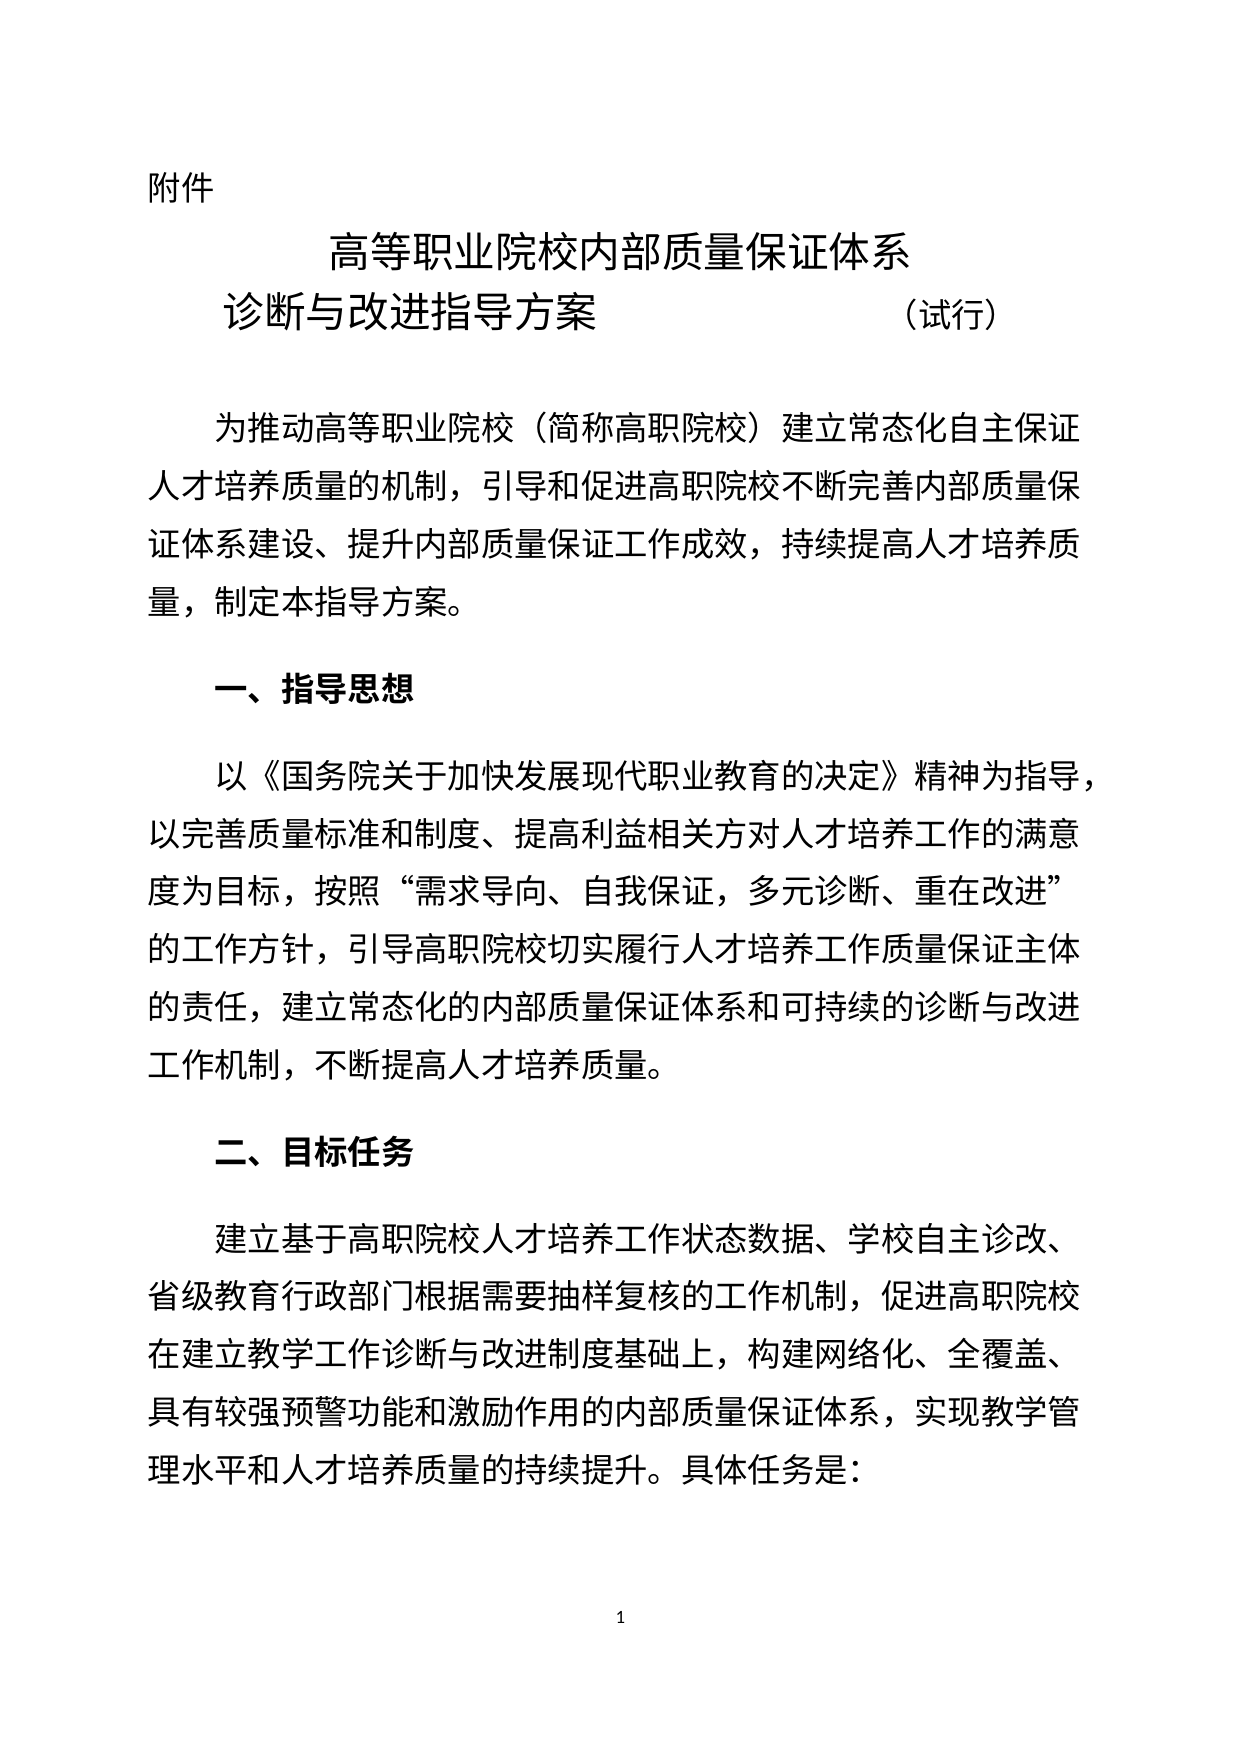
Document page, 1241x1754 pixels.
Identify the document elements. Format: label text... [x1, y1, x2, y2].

text 一、指导思想 [148, 662, 1092, 711]
text 附件 [148, 161, 1092, 209]
text 为推动高等职业院校（简称高职院校）建立常态化自主保证人才培养质量的机制，引导和促进高职院校不断完善内部质量保证体系建设、提升内部质量保证工作成效，持续提高人才培养质量，制定本指导方案。 [148, 402, 1092, 624]
text 建立基于高职院校人才培养工作状态数据、学校自主诊改、省级教育行政部门根据需要抽样复核的工作机制，促进高职院校在建立教学工作诊断与改进制度基础上，构建网络化、全覆盖、具有较强预警功能和激励作用的内部质量保证体系，实现教学管理水平和人才培养质量的持续提升。具体任务是： [148, 1212, 1092, 1492]
text 二、目标任务 [148, 1126, 1092, 1174]
text 高等职业院校内部质量保证体系 [148, 219, 1092, 279]
text 以《国务院关于加快发展现代职业教育的决定》精神为指导，以完善质量标准和制度、提高利益相关方对人才培养工作的满意度为目标，按照“需求导向、自我保证，多元诊断、重在改进”的工作方针，引导高职院校切实履行人才培养工作质量保证主体的责任，建立常态化的内部质量保证体系和可持续的诊断与改进工作机制，不断提高人才培养质量。 [148, 749, 1092, 1087]
text 诊断与改进指导方案 （试行） [148, 279, 1092, 340]
